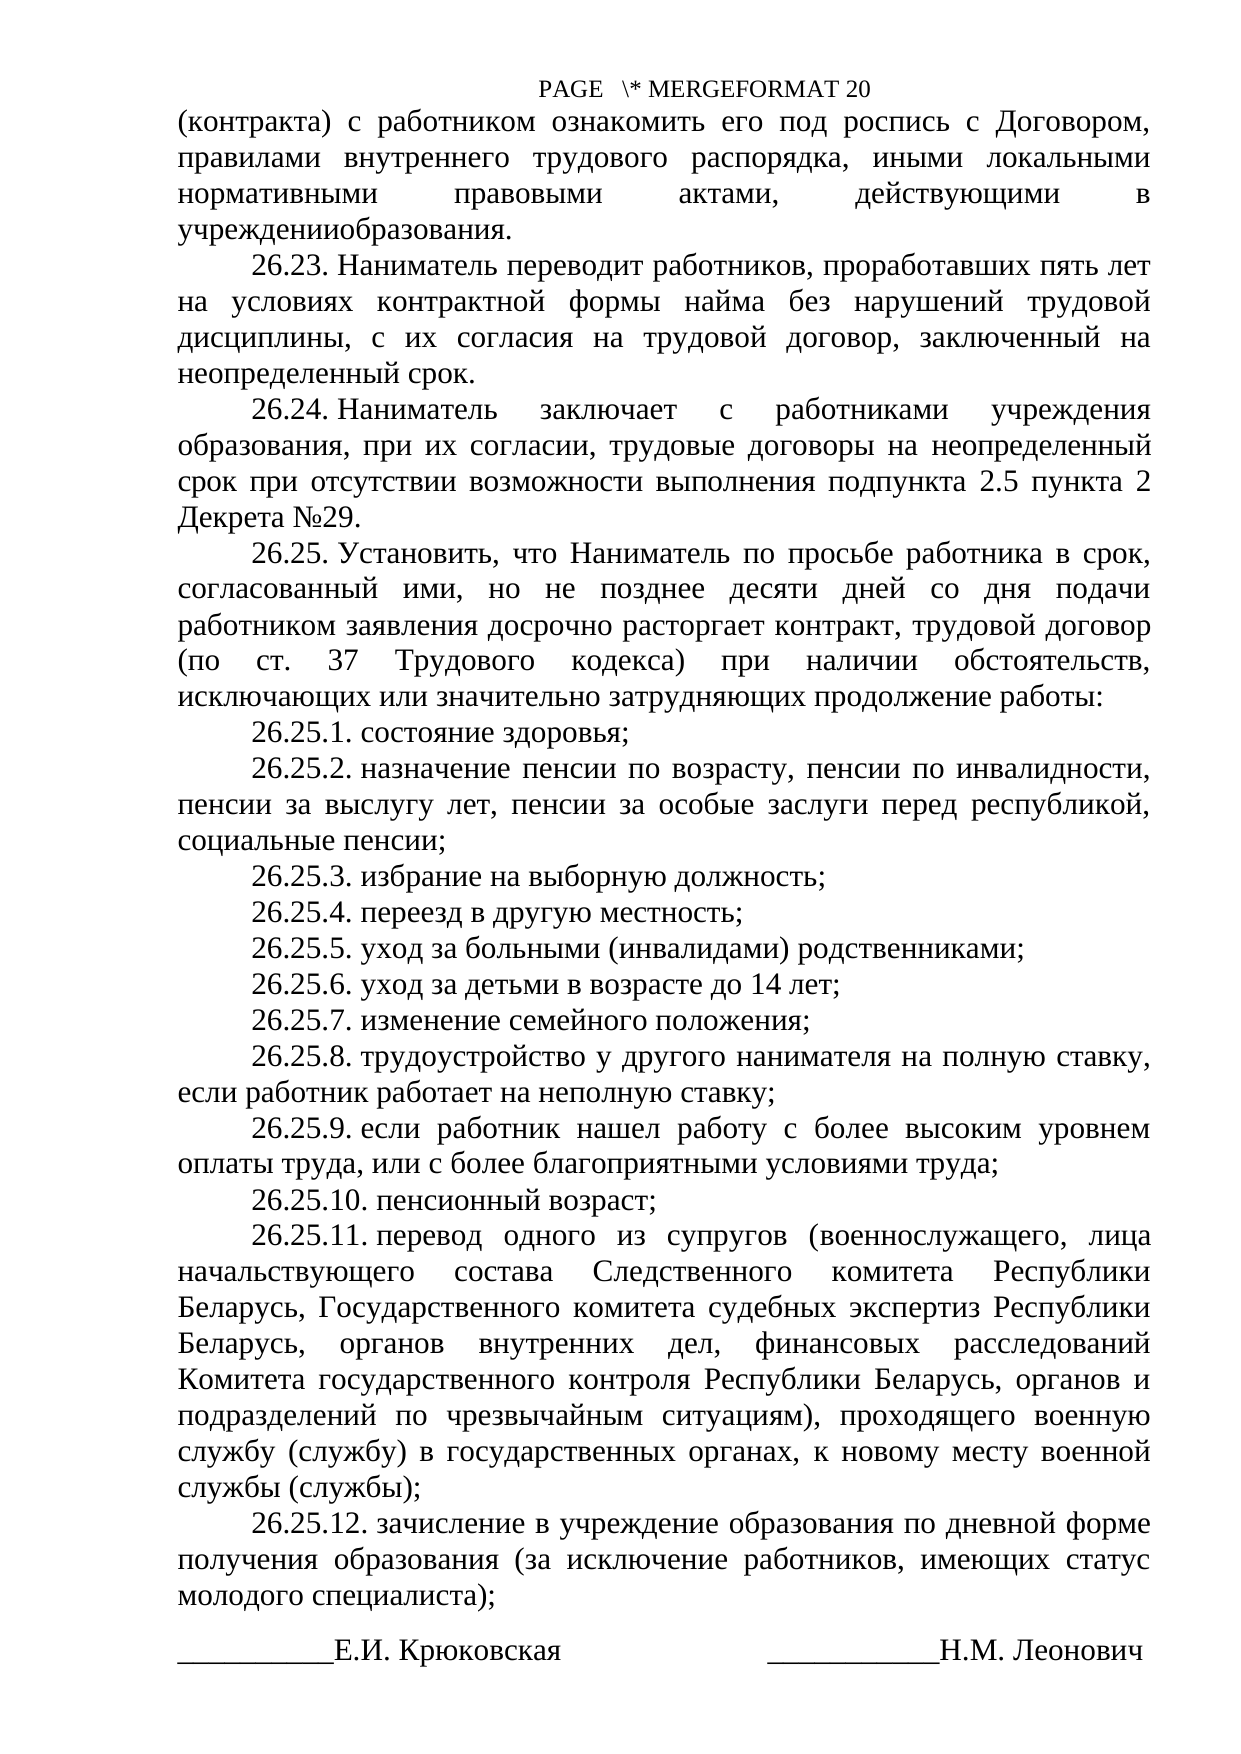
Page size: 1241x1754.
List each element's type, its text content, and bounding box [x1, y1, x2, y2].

text 26.25. Установить, что Наниматель по просьбе работника в срок, согласованный ими, но не позднее десяти дней со дня подачи работником заявления досрочно расторгает контракт, трудовой договор (по ст. 37 Трудового кодекса) при наличии обстоятельств, исключающих или значительно затрудняющих продолжение работы: [177, 534, 1152, 713]
text 26.25.12. зачисление в учреждение образования по дневной форме получения образования (за исключение работников, имеющих статус молодого специалиста); [177, 1504, 1152, 1612]
text 26.23. Наниматель переводит работников, проработавших пять лет на условиях контрактной формы найма без нарушений трудовой дисциплины, с их согласия на трудовой договор, заключенный на неопределенный срок. [177, 246, 1152, 390]
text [177, 103, 1152, 246]
text 26.25.7. изменение семейного положения; [177, 1001, 1152, 1037]
text 26.25.8. трудоустройство у другого нанимателя на полную ставку, если работник работает на неполную ставку; [177, 1037, 1152, 1109]
text 26.25.9. если работник нашел работу с более высоким уровнем оплаты труда, или с более благоприятными условиями труда; [177, 1109, 1152, 1181]
text 26.25.10. пенсионный возраст; [177, 1181, 1152, 1217]
text 26.25.4. переезд в другую местность; [177, 893, 1152, 929]
text 26.25.2. назначение пенсии по возрасту, пенсии по инвалидности, пенсии за выслугу лет, пенсии за особые заслуги перед республикой, социальные пенсии; [177, 749, 1152, 857]
text 26.25.1. состояние здоровья; [177, 713, 1152, 749]
text 26.25.3. избрание на выборную должность; [177, 857, 1152, 893]
text 26.25.5. уход за больными (инвалидами) родственниками; [177, 929, 1152, 965]
text 26.24. Наниматель заключает с работниками учреждения образования, при их согласии, трудовые договоры на неопределенный срок при отсутствии возможности выполнения подпункта 2.5 пункта 2 Декрета №29. [177, 390, 1152, 534]
text 26.25.6. уход за детьми в возрасте до 14 лет; [177, 965, 1152, 1001]
text 26.25.11. перевод одного из супругов (военнослужащего, лица начальствующего состава Следственного комитета Республики Беларусь, Государственного комитета судебных экспертиз Республики Беларусь, органов внутренних дел, финансовых расследований Комитета государственного контроля Республики Беларусь, органов и подразделений по чрезвычайным ситуациям), проходящего военную службу (службу) в государственных органах, к новому месту военной службы (службы); [177, 1217, 1152, 1504]
